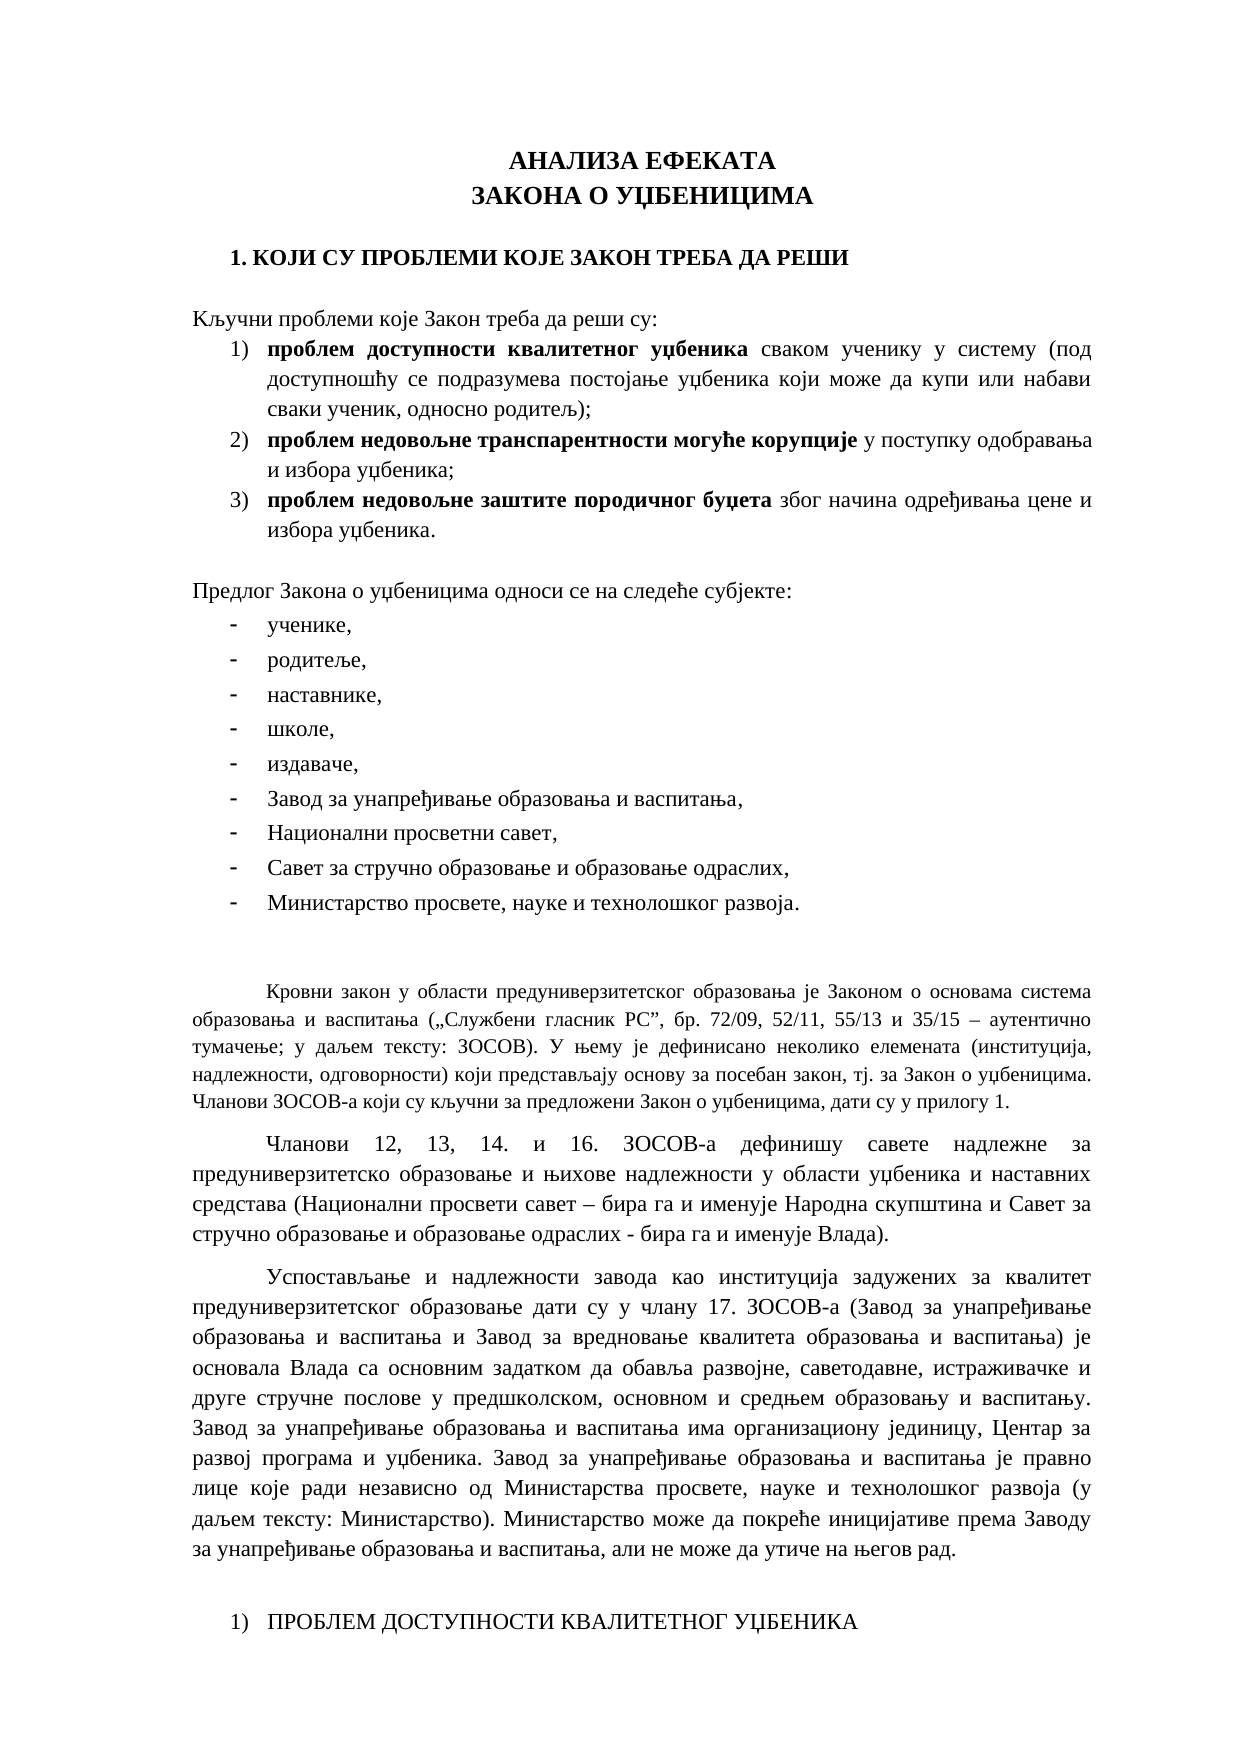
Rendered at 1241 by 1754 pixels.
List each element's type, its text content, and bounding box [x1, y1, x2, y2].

text Чланови 12, 13, 14. и 16. ЗОСОВ-а дефинишу савете надлежне за предуниверзитетско образовање и њихове надлежности у области уџбеника и наставних средстава (Национални просвети савет – бира га и именује Народна скупштина и Савет за стручно образовање и образовање одраслих - бира га и именује Влада). [192, 1129, 1093, 1247]
list проблем недовољне транспарентности могуће корупције у поступку одобравања и избора уџбеника; [229, 426, 1093, 482]
list Национални просветни савет, [229, 819, 1093, 846]
list проблем недовољне заштите породичног буџета због начина одређивања цене и избора уџбеника. [229, 486, 1093, 543]
text АНАЛИЗА ЕФЕКАТА [192, 145, 1093, 175]
text Успостављање и надлежности завода као институција задужених за квалитет предуниверзитетског образовање дати су у члану 17. ЗОСОВ-а (Завод за унапређивање образовања и васпитања и Завод за вредновање квалитета образовања и васпитања) је основала Влада са основним задатком да обавља развојне, саветодавне, истраживачке и друге стручне послове у предшколском, основном и средњем образовању и васпитању. Завод за унапређивање образовања и васпитања има организациону јединицу, Центар за развој програма и уџбеника. Завод за унапређивање образовања и васпитања је правно лице које ради независно од Министарства просвете, науке и технолошког развоја (у даљем тексту: Министарство). Министарство може да покреће иницијативе према Заводу за унапређивање образовања и васпитања, али не може да утиче на његов рад. [192, 1263, 1093, 1561]
list ученике, [229, 611, 1093, 638]
list родитеље, [229, 646, 1093, 672]
text Kључни проблеми које Закон треба да реши су: [192, 305, 1093, 331]
text Предлог Закона о уџбеницима односи се на следеће субјекте: [192, 577, 1093, 603]
list наставнике, [229, 681, 1093, 707]
list школе, [229, 715, 1093, 742]
list Завод за унапређивање образовања и васпитања, [229, 785, 1093, 811]
list Министарство просвете, науке и технолошког развоја. [229, 889, 1093, 915]
list проблем доступности квалитетног уџбеника сваком ученику у систему (под доступношћу се подразумева постојање уџбеника који може да купи или набави сваки ученик, односно родитељ); [229, 335, 1093, 422]
list издаваче, [229, 750, 1093, 776]
text Кровни закон у области предуниверзитетског образовања је Законом о основама система образовања и васпитања („Службени гласник РС”, бр. 72/09, 52/11, 55/13 и 35/15 – аутентично тумачење; у даљем тексту: ЗОСОВ). У њему је дефинисано неколико елемената (институција, надлежности, одговорности) који представљају основу за посебан закон, тј. за Закон о уџбеницима. Чланови ЗОСОВ-а који су кључни за предложени Закон о уџбеницима, дати су у прилогу 1. [192, 979, 1093, 1113]
text ЗАКОНА О УЏБЕНИЦИМА [192, 180, 1093, 210]
list Савет за стручно образовање и образовање одраслих, [229, 854, 1093, 881]
list ПРОБЛЕМ ДОСТУПНОСТИ КВАЛИТЕТНОГ УЏБЕНИКА [229, 1608, 1093, 1634]
list 1. КОЈИ СУ ПРОБЛЕМИ КОЈЕ ЗАКОН ТРЕБА ДА РЕШИ [229, 244, 1093, 271]
